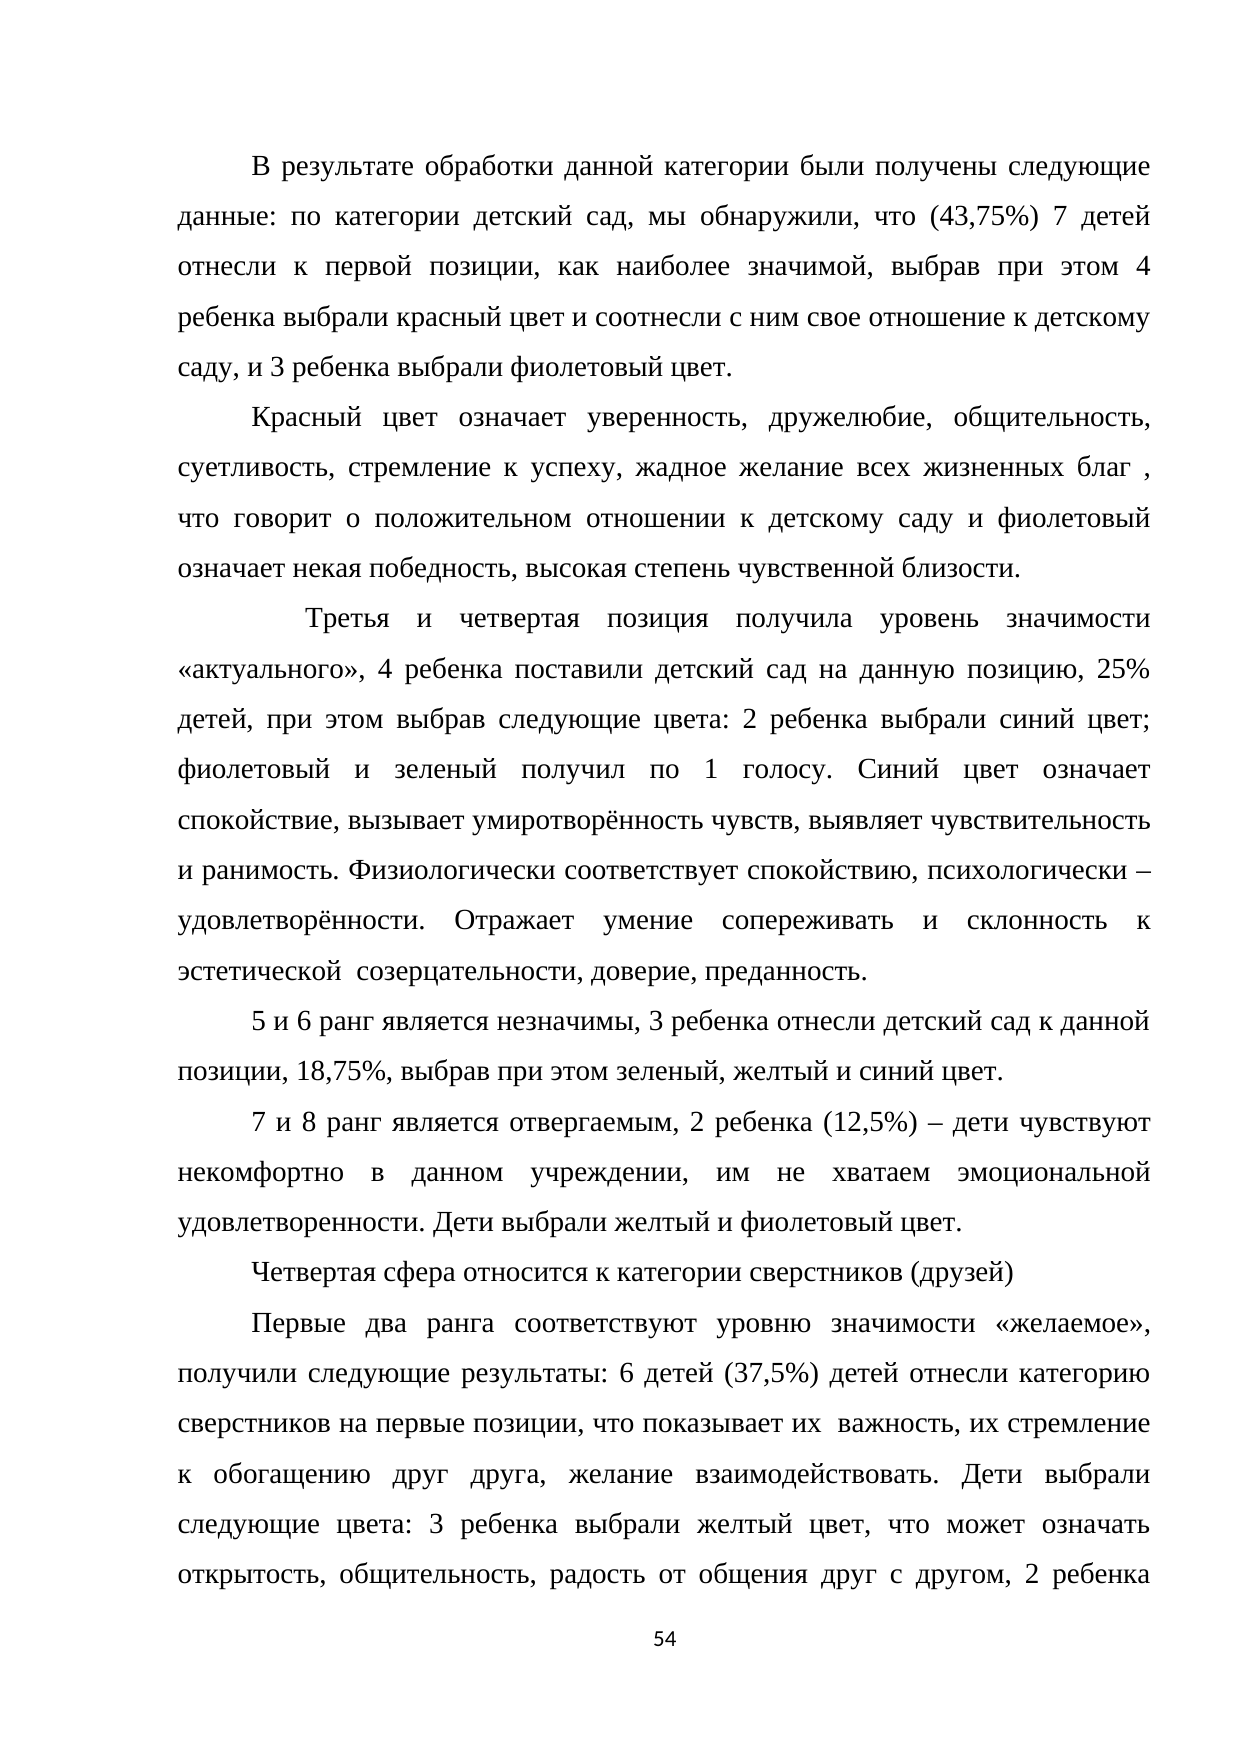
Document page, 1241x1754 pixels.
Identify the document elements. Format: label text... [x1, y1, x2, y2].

text 7 и 8 ранг является отвергаемым, 2 ребенка (12,5%) – дети чувствуют некомфортно в данном учреждении, им не хватаем эмоциональной удовлетворенности. Дети выбрали желтый и фиолетовый цвет. [177, 1104, 1152, 1238]
text 5 и 6 ранг является незначимы, 3 ребенка отнесли детский сад к данной позиции, 18,75%, выбрав при этом зеленый, желтый и синий цвет. [177, 1003, 1152, 1087]
text Четвертая сфера относится к категории сверстников (друзей) [177, 1254, 1152, 1288]
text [177, 1305, 1152, 1590]
text В результате обработки данной категории были получены следующие данные: по категории детский сад, мы обнаружили, что (43,75%) 7 детей отнесли к первой позиции, как наиболее значимой, выбрав при этом 4 ребенка выбрали красный цвет и соотнесли с ним свое отношение к детскому саду, и 3 ребенка выбрали фиолетовый цвет. [177, 148, 1152, 382]
text Красный цвет означает уверенность, дружелюбие, общительность, суетливость, стремление к успеху, жадное желание всех жизненных благ , что говорит о положительном отношении к детскому саду и фиолетовый означает некая победность, высокая степень чувственной близости. [177, 399, 1152, 584]
text Третья и четвертая позиция получила уровень значимости «актуального», 4 ребенка поставили детский сад на данную позицию, 25% детей, при этом выбрав следующие цвета: 2 ребенка выбрали синий цвет; фиолетовый и зеленый получил по 1 голосу. Синий цвет означает спокойствие, вызывает умиротворённость чувств, выявляет чувствительность и ранимость. Физиологически соответствует спокойствию, психологически – удовлетворённости. Отражает умение сопереживать и склонность к эстетической созерцательности, доверие, преданность. [177, 601, 1152, 986]
